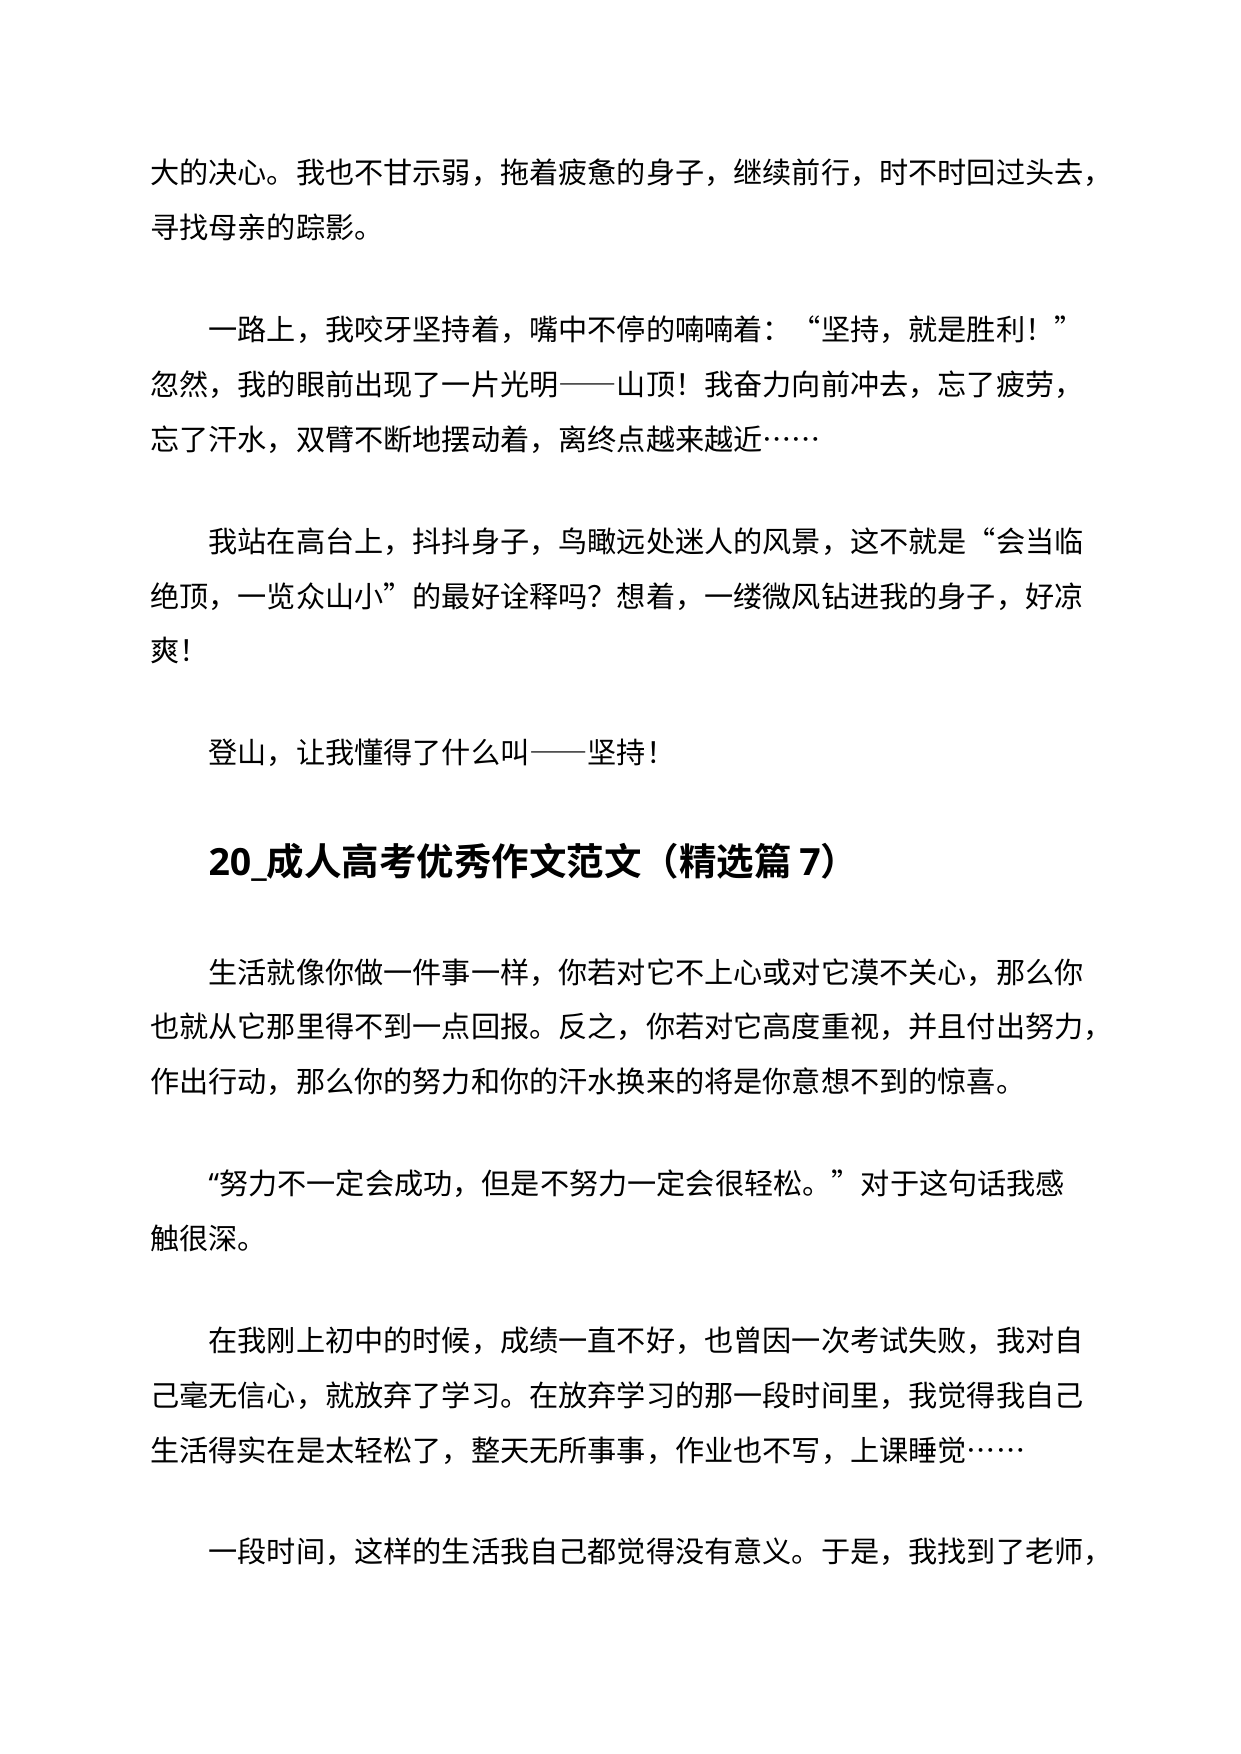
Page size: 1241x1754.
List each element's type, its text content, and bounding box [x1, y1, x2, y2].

text 一路上，我咬牙坚持着，嘴中不停的喃喃着：“坚持，就是胜利！”忽然，我的眼前出现了一片光明——山顶！我奋力向前冲去，忘了疲劳，忘了汗水，双臂不断地摆动着，离终点越来越近…… [150, 307, 1090, 459]
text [150, 1529, 1090, 1571]
text 我站在高台上，抖抖身子，鸟瞰远处迷人的风景，这不就是“会当临绝顶，一览众山小”的最好诠释吗？想着，一缕微风钻进我的身子，好凉爽！ [150, 518, 1090, 670]
text “努力不一定会成功，但是不努力一定会很轻松。”对于这句话我感触很深。 [150, 1161, 1090, 1258]
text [150, 150, 1090, 247]
text 20_成人高考优秀作文范文（精选篇7） [150, 832, 1090, 886]
text 生活就像你做一件事一样，你若对它不上心或对它漠不关心，那么你也就从它那里得不到一点回报。反之，你若对它高度重视，并且付出努力，作出行动，那么你的努力和你的汗水换来的将是你意想不到的惊喜。 [150, 949, 1090, 1101]
text 在我刚上初中的时候，成绩一直不好，也曾因一次考试失败，我对自己毫无信心，就放弃了学习。在放弃学习的那一段时间里，我觉得我自己生活得实在是太轻松了，整天无所事事，作业也不写，上课睡觉…… [150, 1317, 1090, 1469]
text 登山，让我懂得了什么叫——坚持！ [150, 730, 1090, 772]
